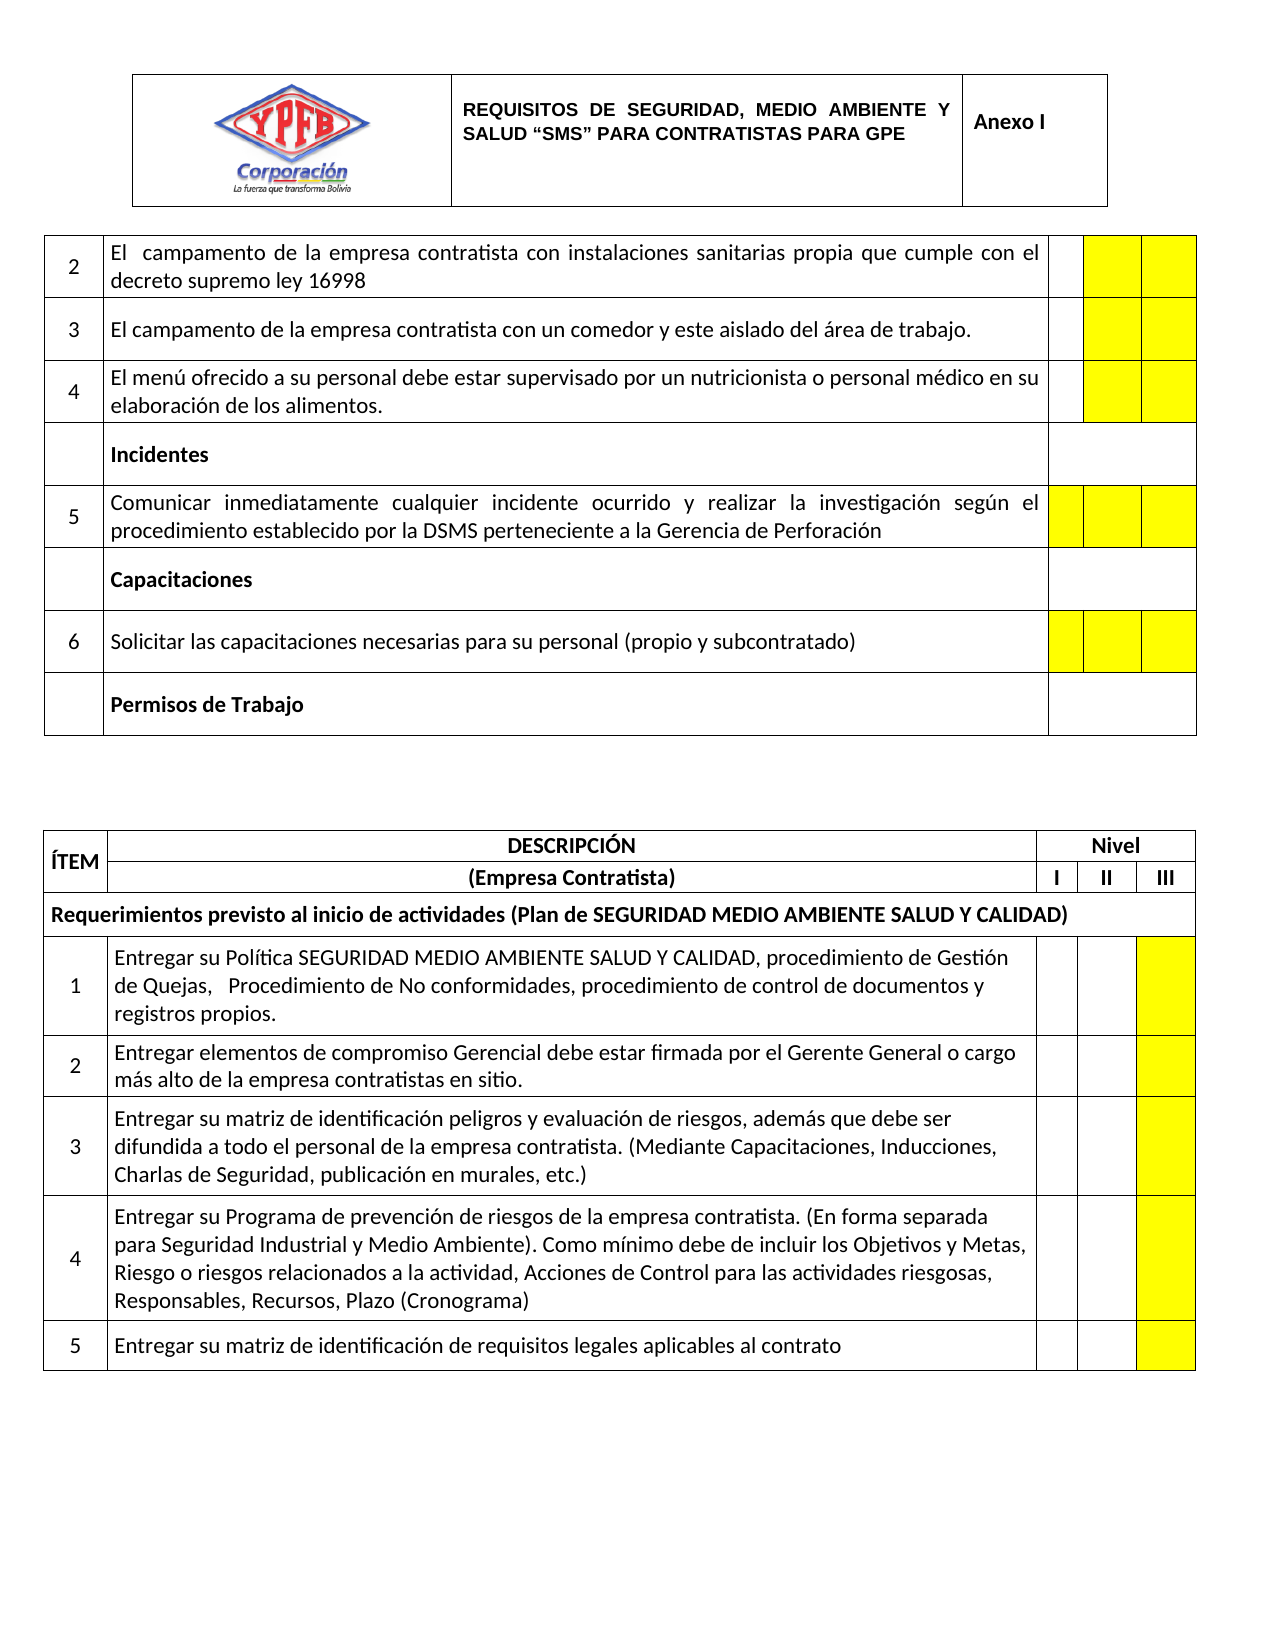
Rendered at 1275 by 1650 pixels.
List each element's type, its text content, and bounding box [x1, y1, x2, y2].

table_cell I [1037, 862, 1077, 892]
table_cell Entregar su matriz de identificación de requisitos legales aplicables al contrato [108, 1321, 1036, 1370]
table_cell 1 [44, 937, 107, 1035]
table_cell Capacitaciones [104, 548, 1048, 610]
table_cell [1049, 423, 1196, 485]
table_cell [1078, 1321, 1136, 1370]
table_cell Entregar su Programa de prevención de riesgos de la empresa contratista. (En forma separada para Seguridad Industrial y Medio Ambiente). Como mínimo debe de incluir los Objetivos y Metas, Riesgo o riesgos relacionados a la actividad, Acciones de Control para las actividades riesgosas, Responsables, Recursos, Plazo (Cronograma) [108, 1196, 1036, 1320]
table_cell El campamento de la empresa contratista con instalaciones sanitarias propia que cumple con el decreto supremo ley 16998 [104, 236, 1048, 297]
table_cell El menú ofrecido a su personal debe estar supervisado por un nutricionista o personal médico en su elaboración de los alimentos. [104, 361, 1048, 422]
table_cell 3 [45, 298, 103, 360]
table_cell [1078, 1097, 1136, 1195]
table_cell [1037, 1196, 1077, 1320]
table_cell Comunicar inmediatamente cualquier incidente ocurrido y realizar la investigación según el procedimiento establecido por la DSMS perteneciente a la Gerencia de Perforación [104, 486, 1048, 547]
table_cell 2 [44, 1036, 107, 1096]
table_cell Requerimientos previsto al inicio de actividades (Plan de SEGURIDAD MEDIO AMBIENTE SALUD Y CALIDAD) [44, 893, 1195, 936]
table_cell El campamento de la empresa contratista con un comedor y este aislado del área de trabajo. [104, 298, 1048, 360]
table_cell [1037, 1097, 1077, 1195]
table_cell [1037, 1321, 1077, 1370]
table_cell [1084, 611, 1141, 672]
table_cell [1078, 1196, 1136, 1320]
table_cell [1049, 236, 1083, 297]
table_cell [1142, 486, 1196, 547]
table_cell [1142, 236, 1196, 297]
table_cell [45, 673, 103, 735]
table_cell [1137, 1097, 1195, 1195]
table_cell [1142, 298, 1196, 360]
table_cell [1142, 611, 1196, 672]
table_cell [1137, 1196, 1195, 1320]
table_cell 2 [45, 236, 103, 297]
table_cell [1084, 361, 1141, 422]
table_header Nivel [1037, 831, 1195, 861]
table_cell 6 [45, 611, 103, 672]
table_cell Permisos de Trabajo [104, 673, 1048, 735]
table_cell 4 [45, 361, 103, 422]
table_cell [1049, 361, 1083, 422]
table_cell [1137, 1036, 1195, 1096]
table_cell Entregar su Política SEGURIDAD MEDIO AMBIENTE SALUD Y CALIDAD, procedimiento de Gestión de Quejas, Procedimiento de No conformidades, procedimiento de control de documentos y registros propios. [108, 937, 1036, 1035]
picture [195, 75, 386, 200]
table_cell [1049, 486, 1083, 547]
table_cell [45, 548, 103, 610]
table_cell [1049, 611, 1083, 672]
table_cell [1084, 298, 1141, 360]
table_cell [1078, 1036, 1136, 1096]
table_cell [1049, 298, 1083, 360]
table_cell [1078, 937, 1136, 1035]
table_cell [1049, 548, 1196, 610]
table_cell [1142, 361, 1196, 422]
table_cell [1137, 1321, 1195, 1370]
table_cell Incidentes [104, 423, 1048, 485]
table_cell 4 [44, 1196, 107, 1320]
table_cell Entregar elementos de compromiso Gerencial debe estar firmada por el Gerente General o cargo más alto de la empresa contratistas en sitio. [108, 1036, 1036, 1096]
table_cell [1084, 236, 1141, 297]
table_cell [45, 423, 103, 485]
table_cell Solicitar las capacitaciones necesarias para su personal (propio y subcontratado) [104, 611, 1048, 672]
table_cell II [1078, 862, 1136, 892]
table_cell [1084, 486, 1141, 547]
table_header ÍTEM [44, 831, 107, 892]
table_cell 3 [44, 1097, 107, 1195]
table_cell 5 [44, 1321, 107, 1370]
table_cell 5 [45, 486, 103, 547]
table_cell Entregar su matriz de identificación peligros y evaluación de riesgos, además que debe ser difundida a todo el personal de la empresa contratista. (Mediante Capacitaciones, Inducciones, Charlas de Seguridad, publicación en murales, etc.) [108, 1097, 1036, 1195]
table_cell [1137, 937, 1195, 1035]
table_cell [1049, 673, 1196, 735]
table_header DESCRIPCIÓN [108, 831, 1036, 861]
table_cell [1037, 937, 1077, 1035]
table_cell (Empresa Contratista) [108, 862, 1036, 892]
table_cell [1037, 1036, 1077, 1096]
table_cell III [1137, 862, 1195, 892]
